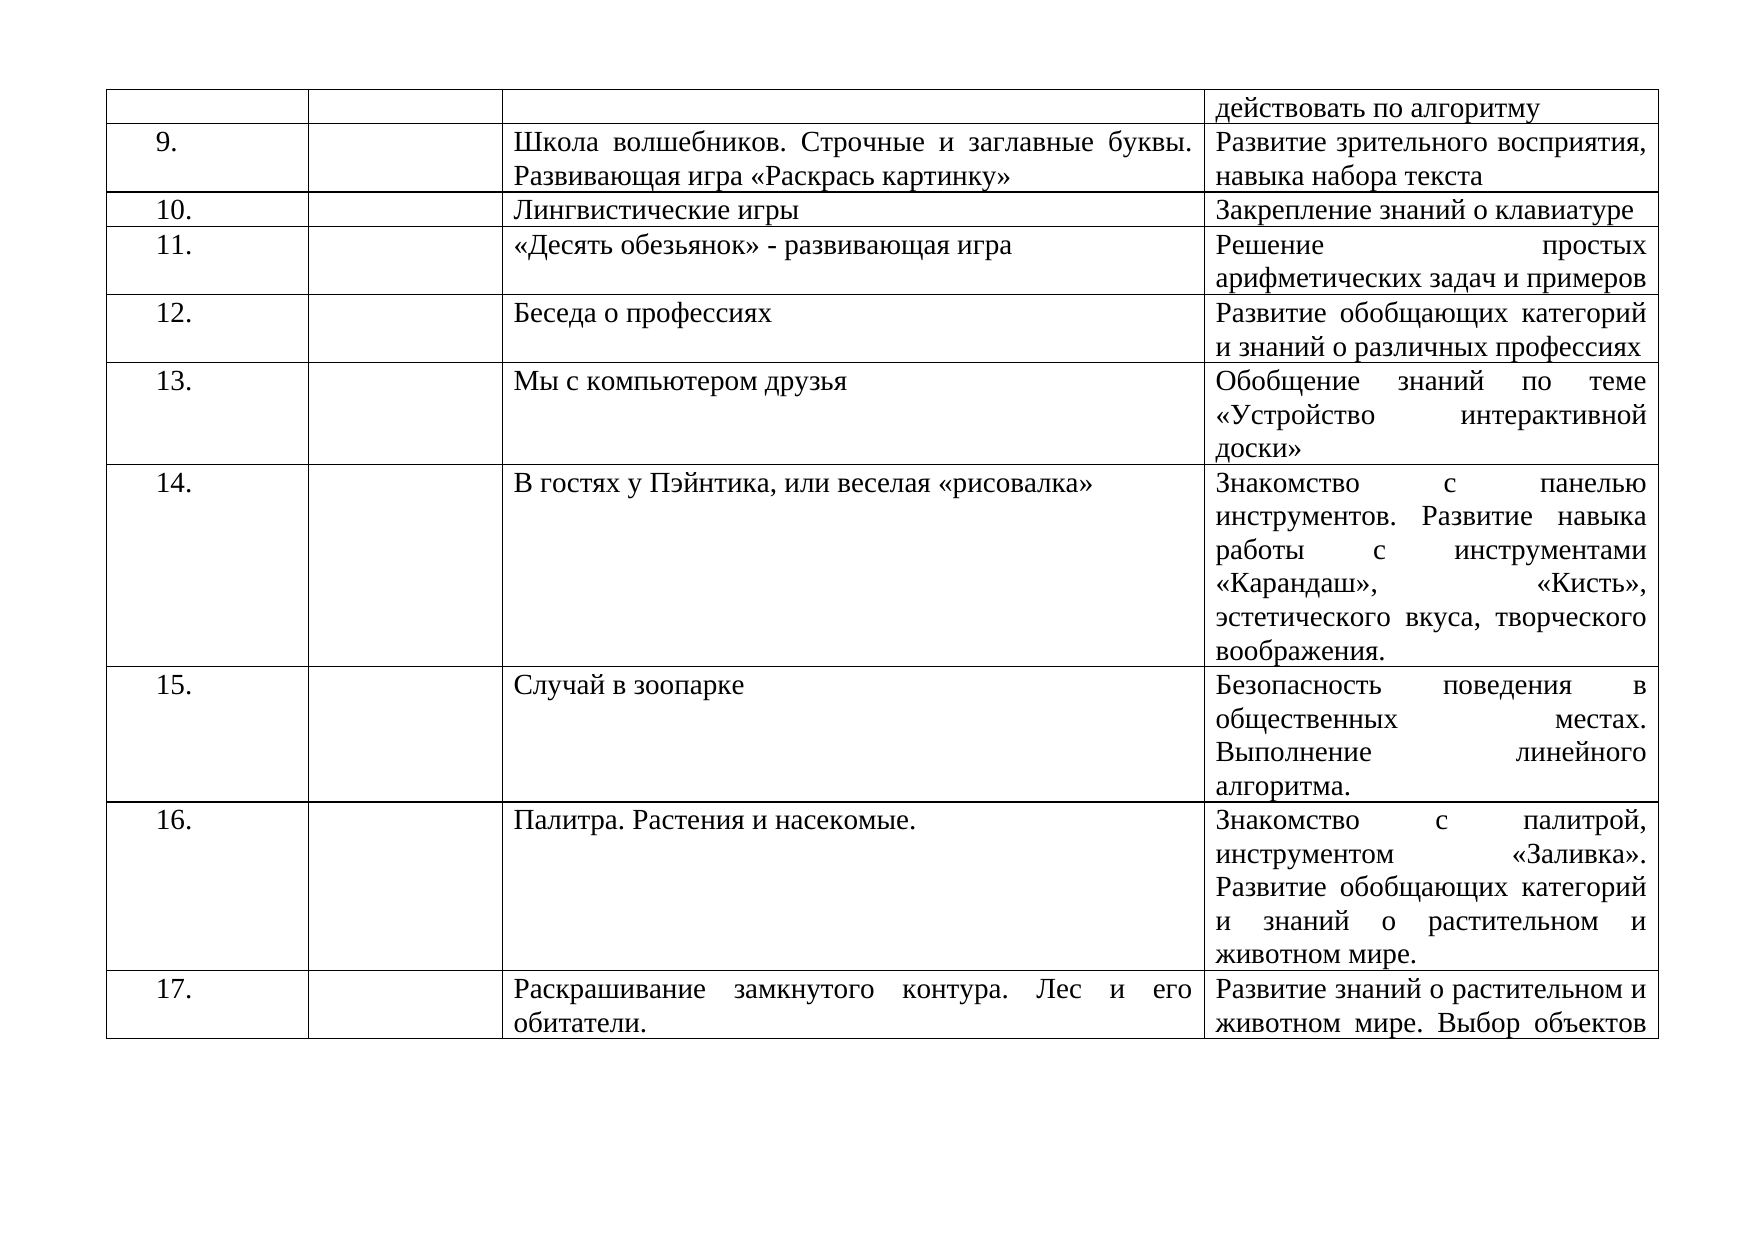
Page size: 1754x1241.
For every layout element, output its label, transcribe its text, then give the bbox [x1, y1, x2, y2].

table_cell Развитие обобщающих категорий и знаний о различных профессиях [1205, 295, 1658, 362]
table_cell Школа волшебников. Строчные и заглавные буквы. Развивающая игра «Раскрась картинку» [503, 124, 1204, 191]
table_cell [309, 124, 502, 191]
table_cell [107, 124, 308, 191]
table_cell [309, 227, 502, 294]
table_cell Беседа о профессиях [503, 295, 1204, 362]
table_cell Закрепление знаний о клавиатуре [1205, 193, 1658, 226]
table_cell [107, 971, 308, 1038]
table_cell [309, 971, 502, 1038]
table_cell [309, 90, 502, 123]
table_cell Палитра. Растения и насекомые. [503, 803, 1204, 970]
table_cell [107, 90, 308, 123]
table_cell «Десять обезьянок» - развивающая игра [503, 227, 1204, 294]
table_cell Обобщение знаний по теме «Устройство интерактивной доски» [1205, 363, 1658, 464]
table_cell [503, 971, 1204, 1038]
table_cell [309, 363, 502, 464]
table_cell [309, 193, 502, 226]
table_cell Знакомство с панелью инструментов. Развитие навыка работы с инструментами «Карандаш», «Кисть», эстетического вкуса, творческого воображения. [1205, 465, 1658, 666]
table_cell Развитие зрительного восприятия, навыка набора текста [1205, 124, 1658, 191]
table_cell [503, 90, 1204, 123]
table_cell [309, 803, 502, 970]
table_cell [107, 667, 308, 801]
table_cell [107, 193, 308, 226]
table_cell Мы с компьютером друзья [503, 363, 1204, 464]
table_cell [107, 803, 308, 970]
table_cell [107, 465, 308, 666]
table_cell Знакомство с палитрой, инструментом «Заливка». Развитие обобщающих категорий и знаний о растительном и животном мире. [1205, 803, 1658, 970]
table_cell В гостях у Пэйнтика, или веселая «рисовалка» [503, 465, 1204, 666]
table_cell [107, 295, 308, 362]
table_cell [107, 363, 308, 464]
table_cell Лингвистические игры [503, 193, 1204, 226]
table_cell [309, 667, 502, 801]
table_cell Случай в зоопарке [503, 667, 1204, 801]
table_cell Решение простых арифметических задач и примеров [1205, 227, 1658, 294]
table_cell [1205, 90, 1658, 123]
table_cell [309, 295, 502, 362]
table_cell [107, 227, 308, 294]
table_cell Безопасность поведения в общественных местах. Выполнение линейного алгоритма. [1205, 667, 1658, 801]
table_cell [1205, 971, 1658, 1038]
table_cell [309, 465, 502, 666]
